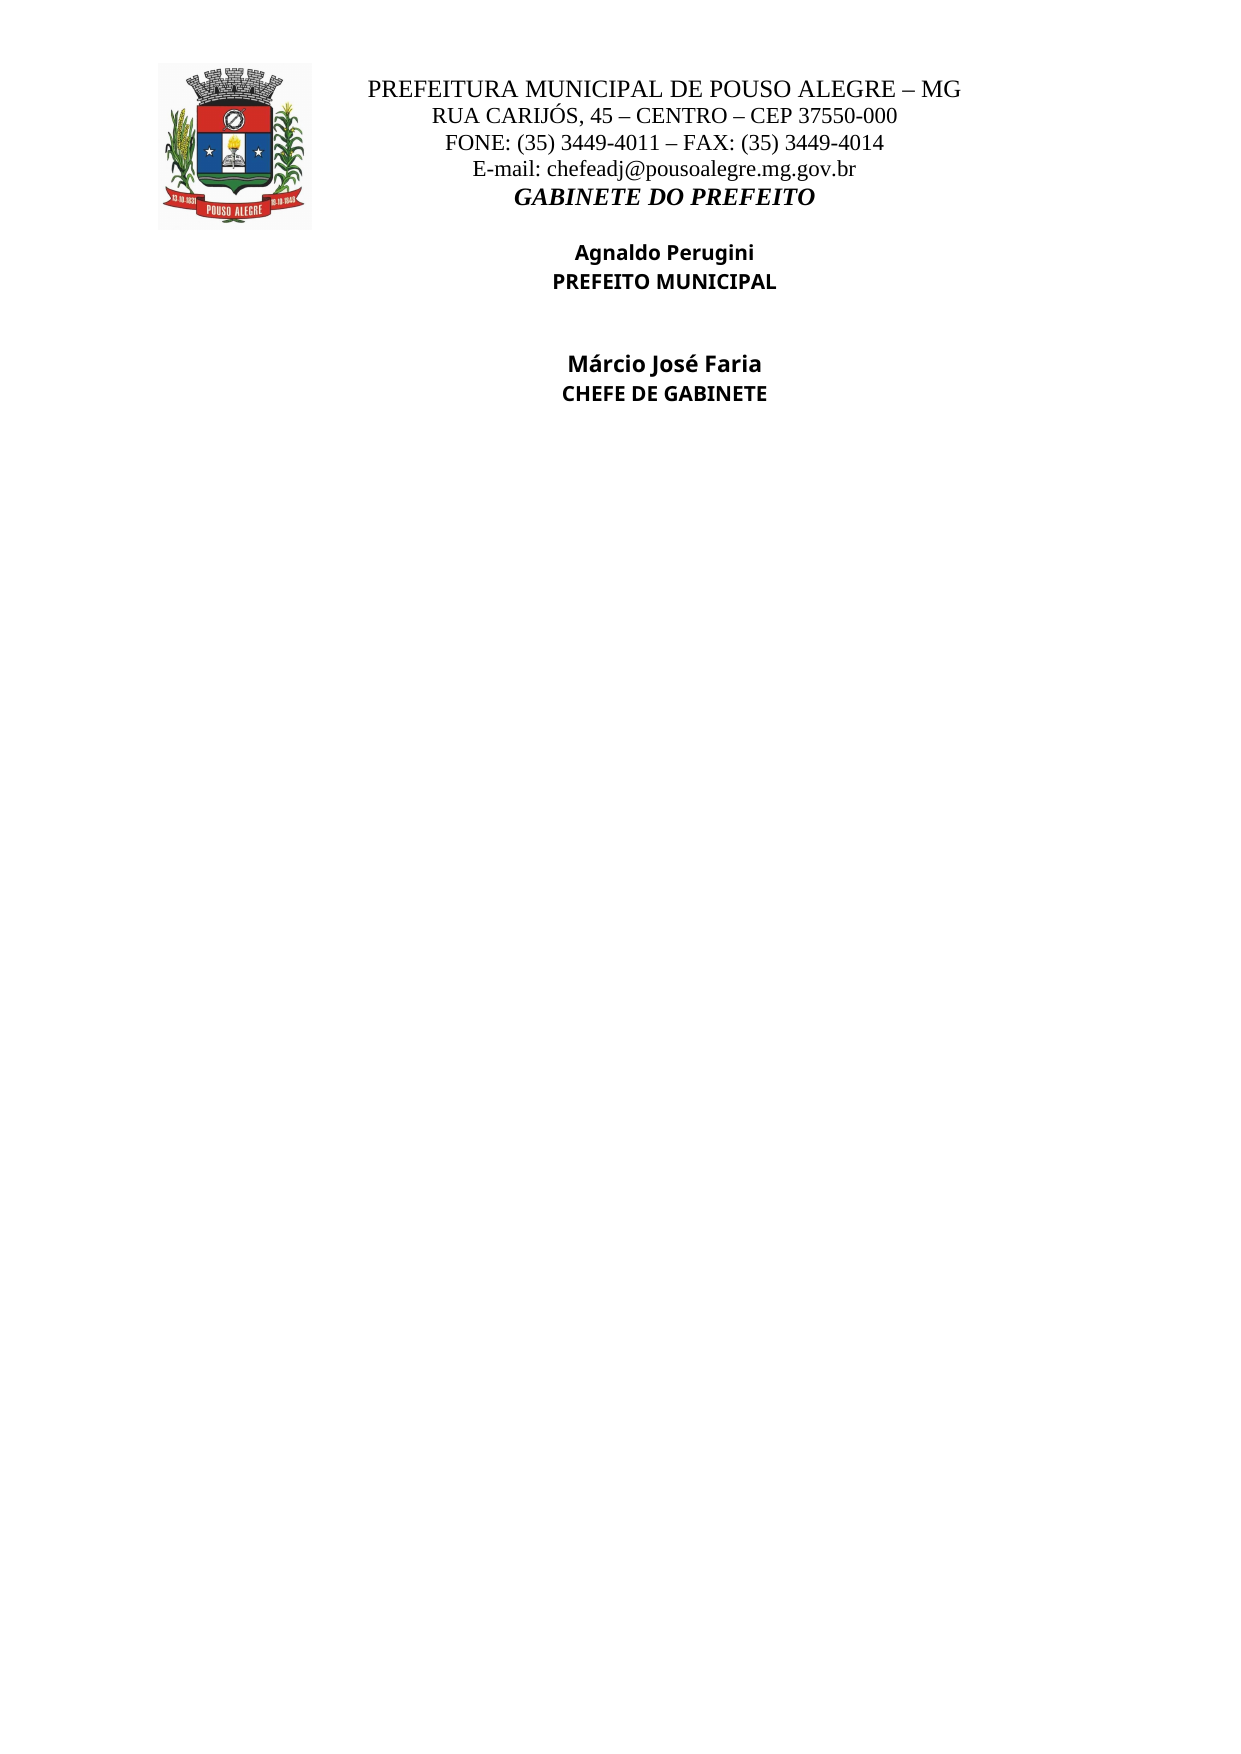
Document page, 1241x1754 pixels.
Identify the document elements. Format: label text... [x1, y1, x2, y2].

picture [158, 63, 312, 230]
subtitle Agnaldo Perugini [177, 238, 1152, 267]
subtitle CHEFE DE GABINETE [177, 379, 1152, 408]
subtitle Márcio José Faria [177, 348, 1152, 379]
subtitle PREFEITO MUNICIPAL [177, 267, 1152, 295]
